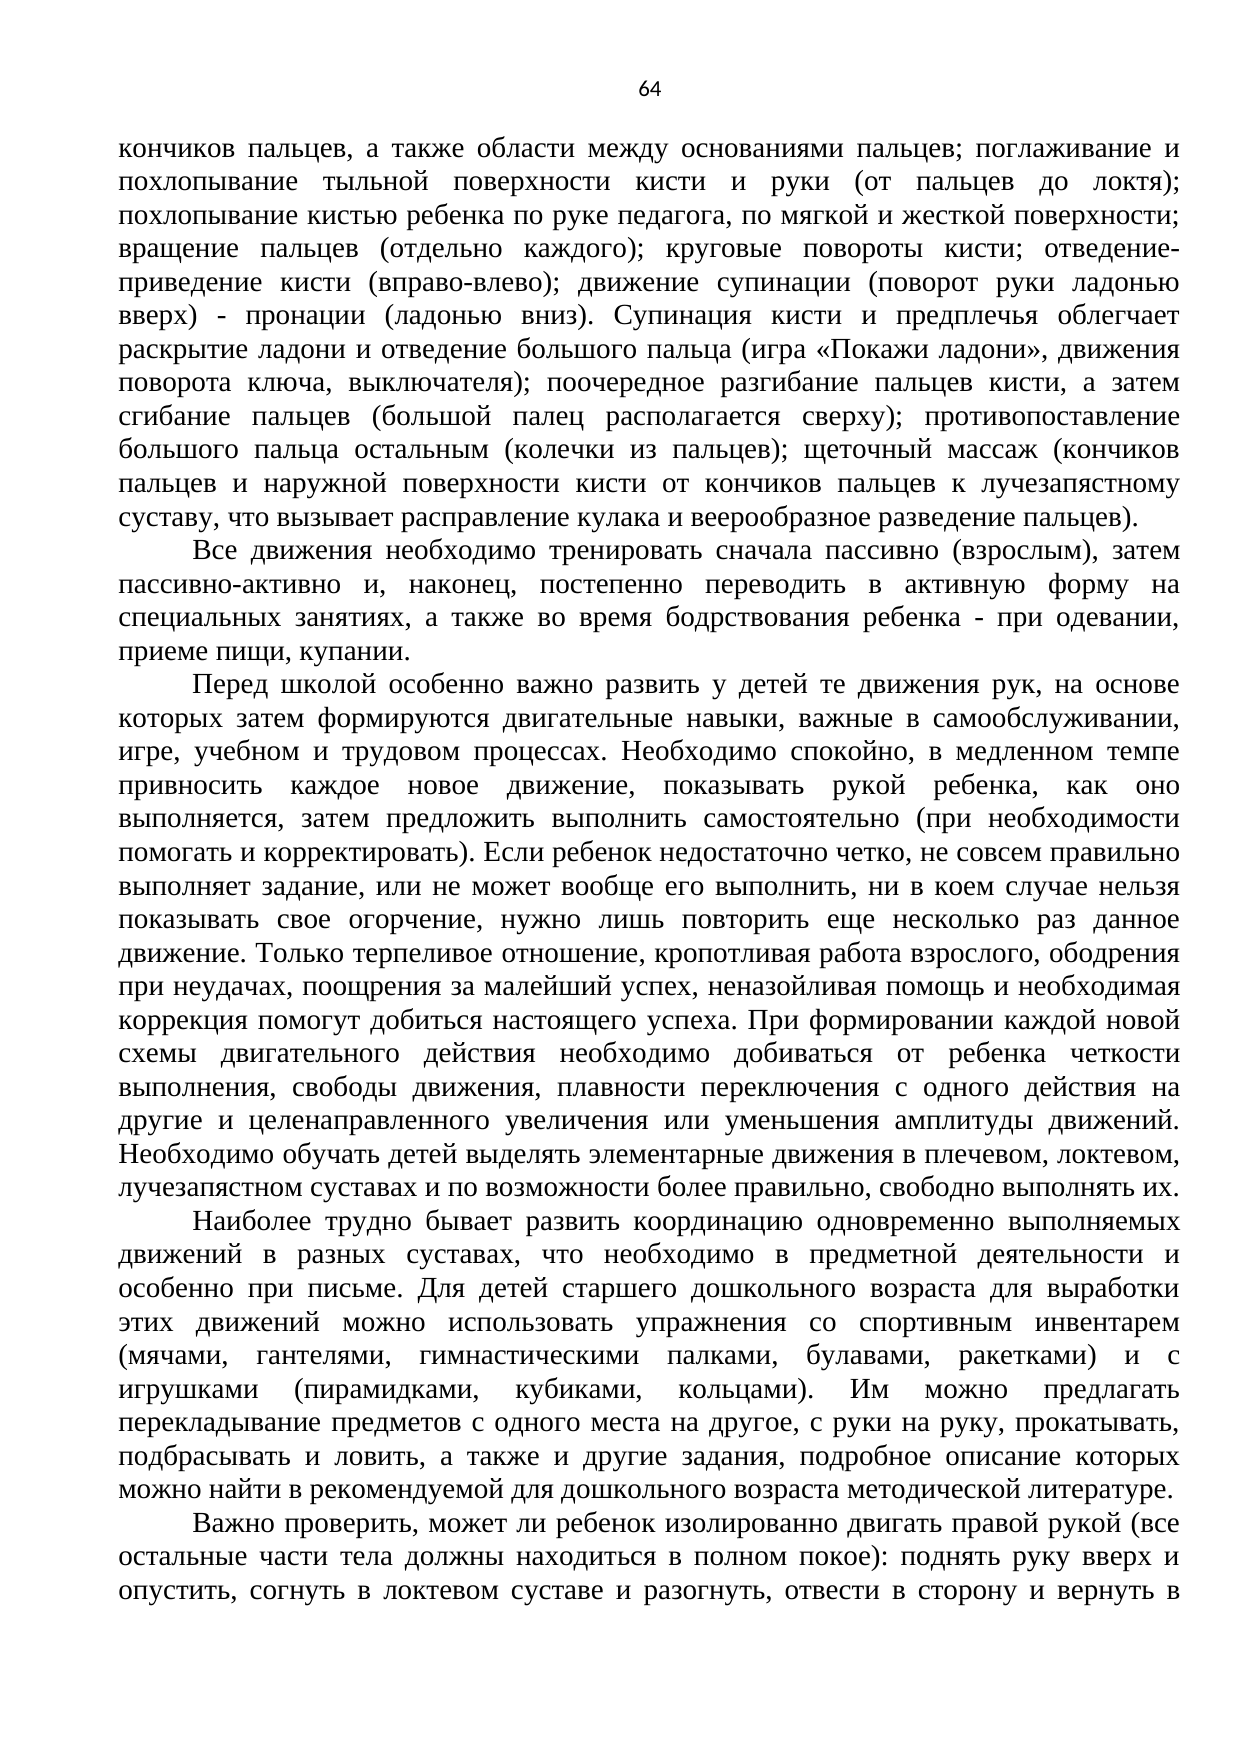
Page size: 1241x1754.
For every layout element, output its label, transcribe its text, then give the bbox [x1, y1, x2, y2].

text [118, 1505, 1181, 1606]
text Перед школой особенно важно развить у детей те движения рук, на основе которых затем формируются двигательные навыки, важные в самообслуживании, игре, учебном и трудовом процессах. Необходимо спокойно, в медленном темпе привносить каждое новое движение, показывать рукой ребенка, как оно выполняется, затем предложить выполнить самостоятельно (при необходимости помогать и корректировать). Если ребенок недостаточно четко, не совсем правильно выполняет задание, или не может вообще его выполнить, ни в коем случае нельзя показывать свое огорчение, нужно лишь повторить еще несколько раз данное движение. Только терпеливое отношение, кропотливая работа взрослого, ободрения при неудачах, поощрения за малейший успех, неназойливая помощь и необходимая коррекция помогут добиться настоящего успеха. При формировании каждой новой схемы двигательного действия необходимо добиваться от ребенка четкости выполнения, свободы движения, плавности переключения с одного действия на другие и целенаправленного увеличения или уменьшения амплитуды движений. Необходимо обучать детей выделять элементарные движения в плечевом, локтевом, лучезапястном суставах и по возможности более правильно, свободно выполнять их. [118, 666, 1181, 1203]
text Все движения необходимо тренировать сначала пассивно (взрослым), затем пассивно-активно и, наконец, постепенно переводить в активную форму на специальных занятиях, а также во время бодрствования ребенка - при одевании, приеме пищи, купании. [118, 532, 1181, 666]
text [118, 130, 1181, 532]
text Наиболее трудно бывает развить координацию одновременно выполняемых движений в разных суставах, что необходимо в предметной деятельности и особенно при письме. Для детей старшего дошкольного возраста для выработки этих движений можно использовать упражнения со спортивным инвентарем (мячами, гантелями, гимнастическими палками, булавами, ракетками) и с игрушками (пирамидками, кубиками, кольцами). Им можно предлагать перекладывание предметов с одного места на другое, с руки на руку, прокатывать, подбрасывать и ловить, а также и другие задания, подробное описание которых можно найти в рекомендуемой для дошкольного возраста методической литературе. [118, 1203, 1181, 1505]
